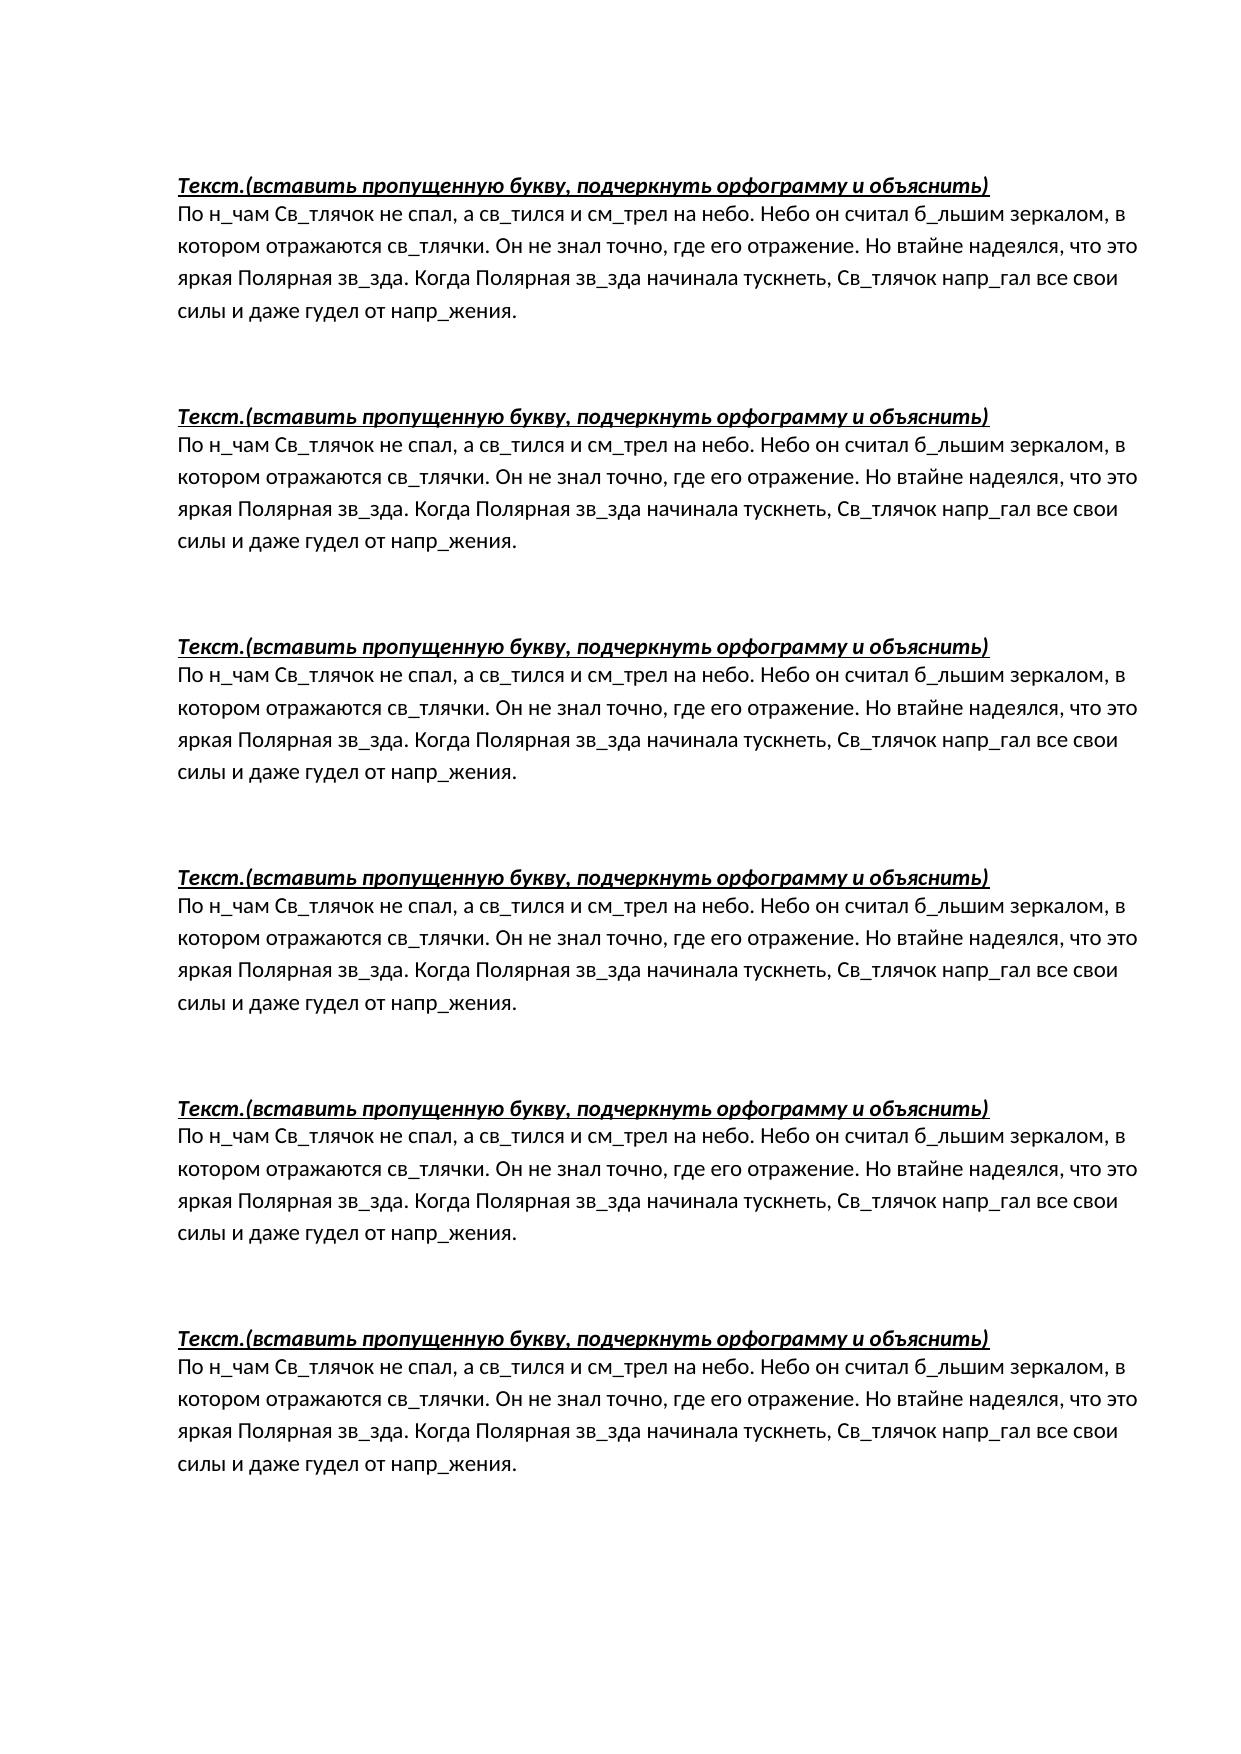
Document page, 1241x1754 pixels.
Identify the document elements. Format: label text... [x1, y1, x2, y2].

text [177, 1352, 1152, 1477]
text Текст.(вставить пропущенную букву, подчеркнуть орфограмму и объяснить) [177, 1094, 1152, 1122]
text Текст.(вставить пропущенную букву, подчеркнуть орфограмму и объяснить) [177, 402, 1152, 430]
text Текст.(вставить пропущенную букву, подчеркнуть орфограмму и объяснить) [177, 1324, 1152, 1352]
text Текст.(вставить пропущенную букву, подчеркнуть орфограмму и объяснить) [177, 171, 1152, 199]
text Текст.(вставить пропущенную букву, подчеркнуть орфограмму и объяснить) [177, 632, 1152, 660]
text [177, 199, 1152, 324]
text Текст.(вставить пропущенную букву, подчеркнуть орфограмму и объяснить) [177, 863, 1152, 891]
